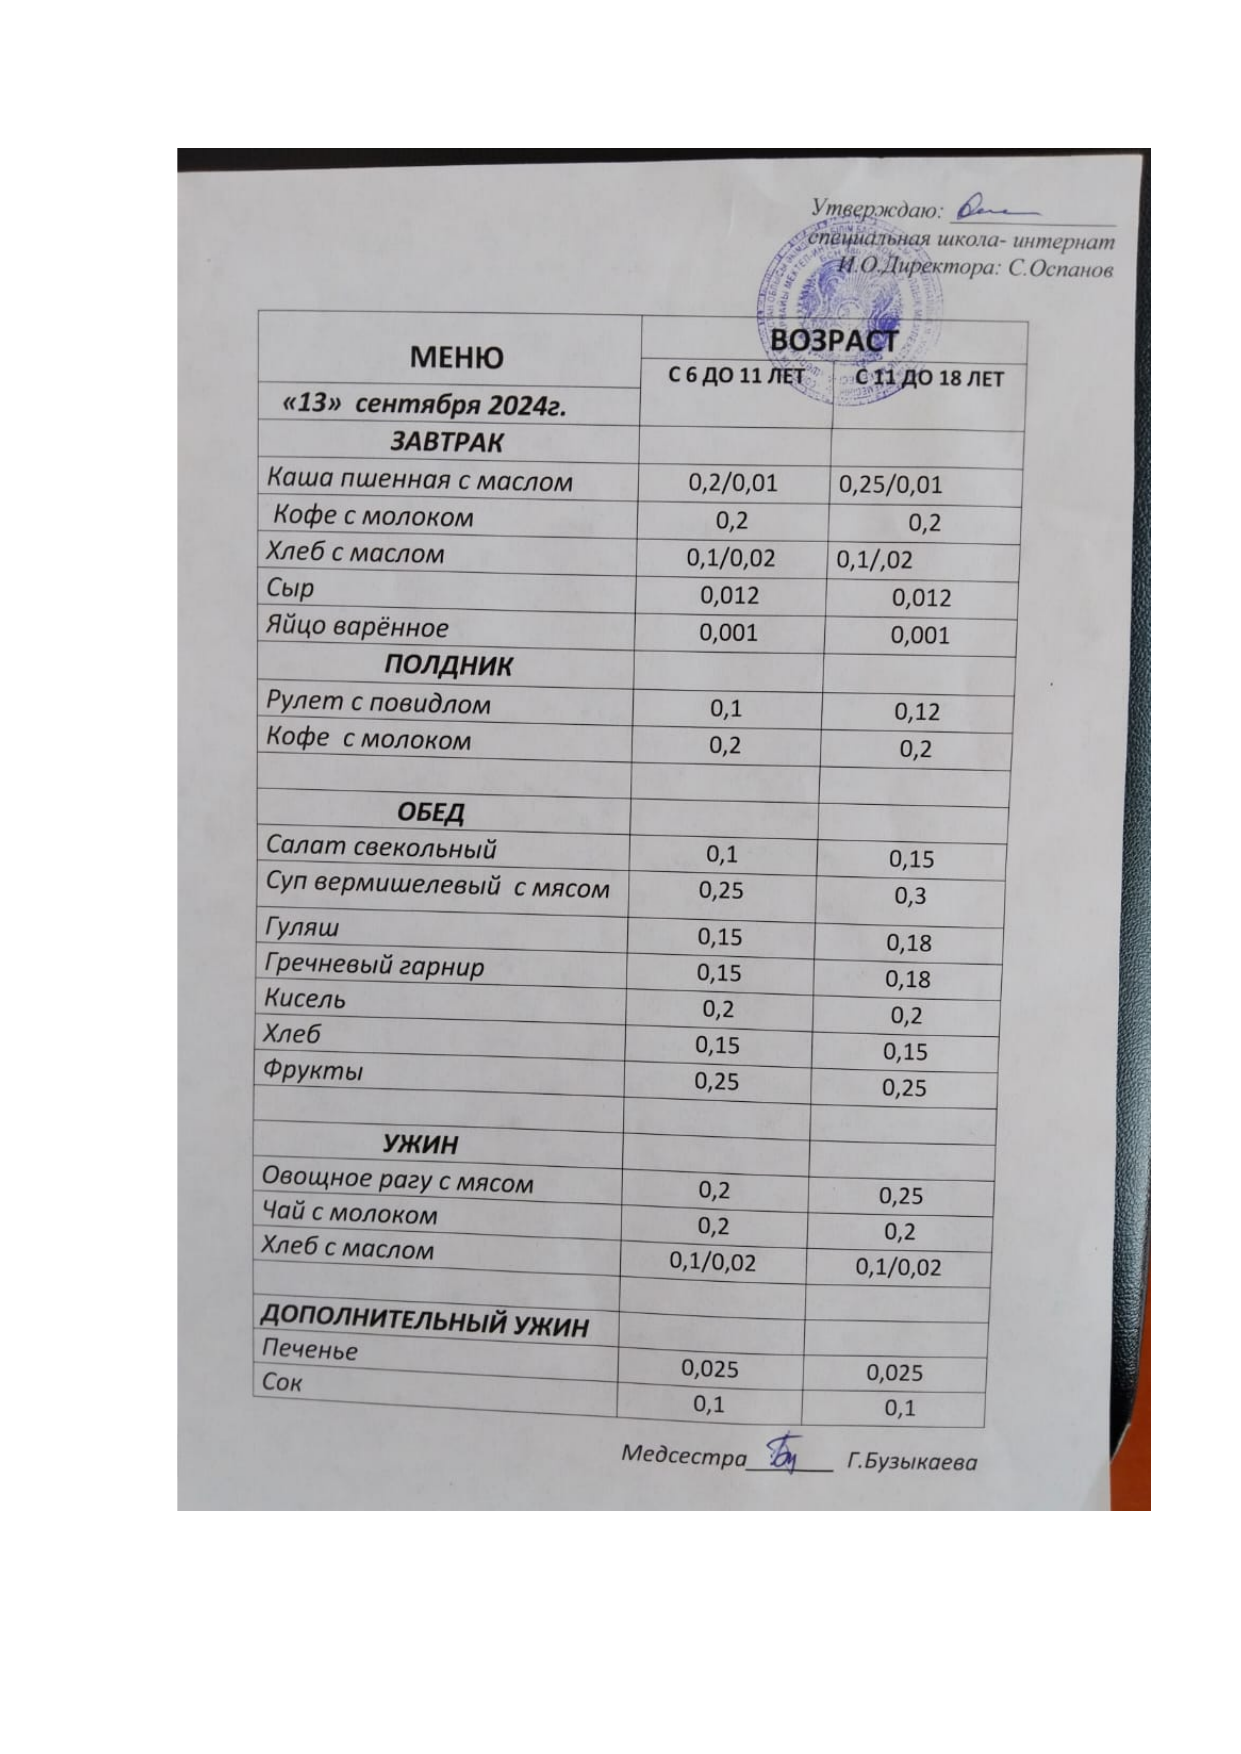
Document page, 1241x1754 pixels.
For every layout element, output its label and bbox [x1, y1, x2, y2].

picture [177, 148, 1151, 1511]
